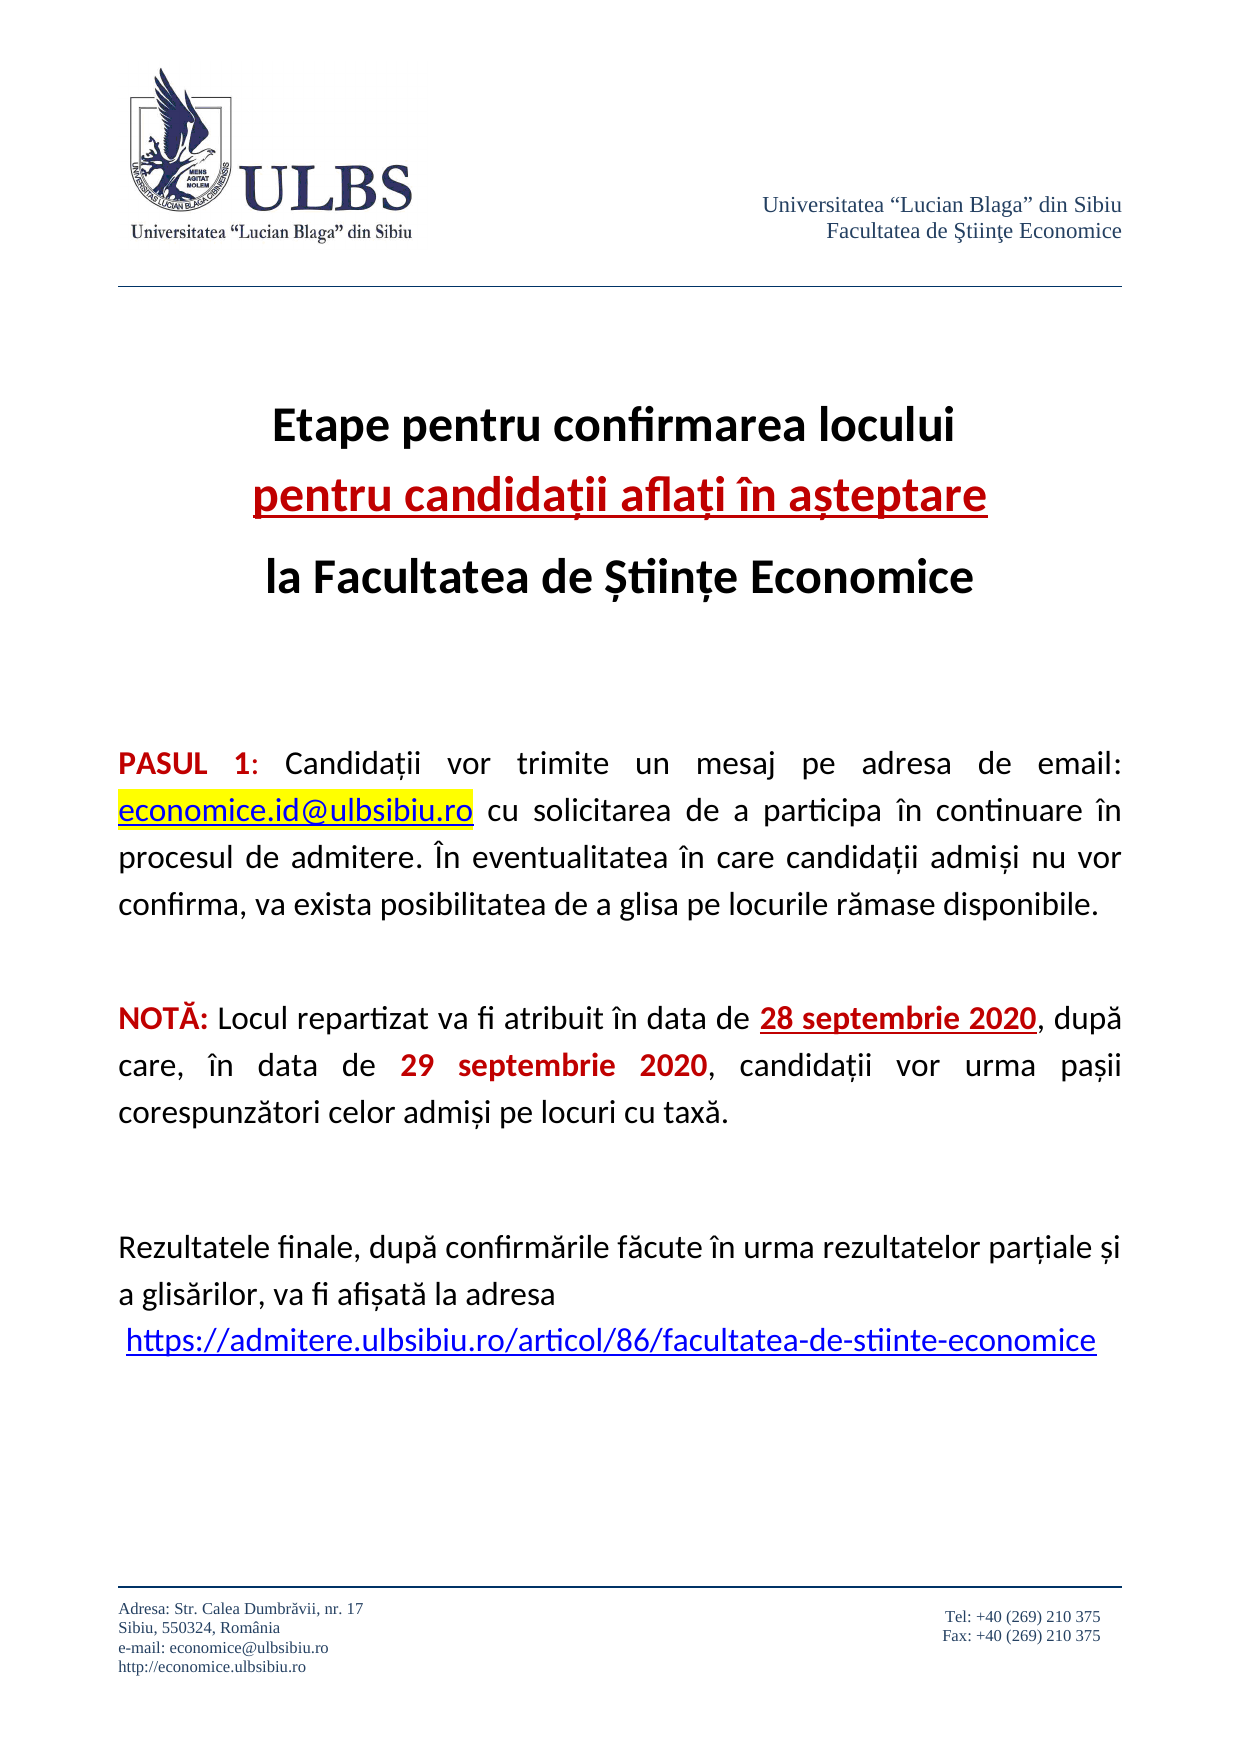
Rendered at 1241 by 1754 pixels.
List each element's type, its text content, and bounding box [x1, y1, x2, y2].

text NOTĂ: Locul repartizat va fi atribuit în data de 28 septembrie 2020, după care, în data de 29 septembrie 2020, candidații vor urma pașii corespunzători celor admiși pe locuri cu taxă. [118, 950, 1122, 1131]
picture [118, 61, 428, 250]
text Etape pentru confirmarea locului pentru candidații aflați în așteptare [118, 343, 1122, 524]
text PASUL 1: Candidații vor trimite un mesaj pe adresa de email: economice.id@ulbsibiu.ro cu solicitarea de a participa în continuare în procesul de admitere. În eventualitatea în care candidații admiși nu vor confirma, va exista posibilitatea de a glisa pe locurile rămase disponibile. [118, 696, 1122, 923]
text la Facultatea de Științe Economice [118, 545, 1122, 606]
text Rezultatele finale, după confirmările făcute în urma rezultatelor parțiale și a glisărilor, va fi afișată la adresa [118, 1226, 1122, 1313]
text https://admitere.ulbsibiu.ro/articol/86/facultatea-de-stiinte-economice [118, 1319, 1122, 1360]
